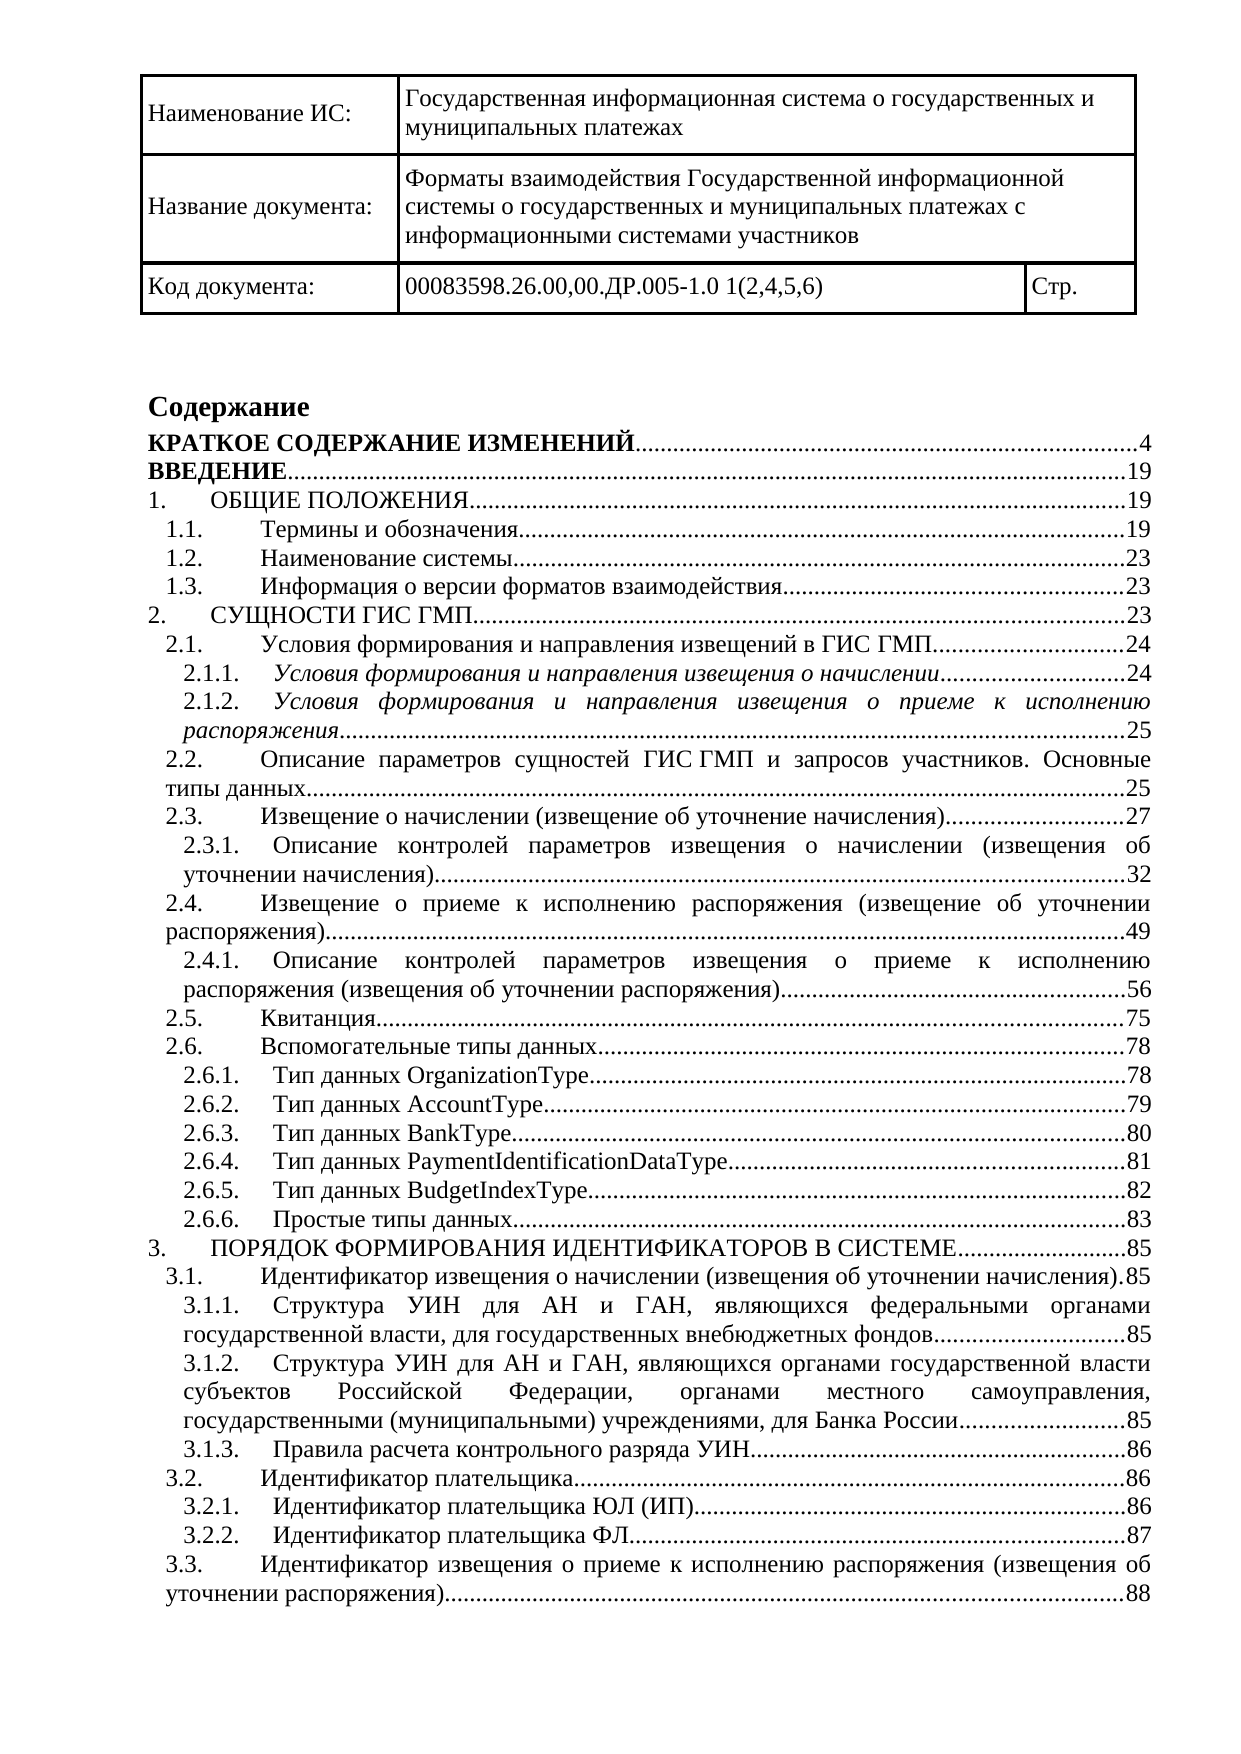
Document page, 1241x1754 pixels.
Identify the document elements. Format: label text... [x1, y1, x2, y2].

text 2.6. Вспомогательные типы данных 78 [165, 1031, 1152, 1060]
text 2.1.1. Условия формирования и направления извещения о начислении 24 [183, 658, 1152, 686]
text 2.3. Извещение о начислении (извещение об уточнение начисления) 27 [165, 801, 1152, 830]
text 2.6.5. Тип данных BudgetIndexType 82 [183, 1175, 1152, 1204]
text 2.6.1. Тип данных OrganizationType 78 [183, 1060, 1152, 1089]
text 2.3.1. Описание контролей параметров извещения о начислении (извещения об уточнении начисления) 32 [183, 830, 1152, 888]
text 2. Сущности ГИС ГМП 23 [148, 600, 1152, 629]
text 3.3. Идентификатор извещения о приеме к исполнению распоряжения (извещения об уточнении распоряжения) 88 [165, 1549, 1152, 1606]
text 2.2. Описание параметров сущностей ГИС ГМП и запросов участников. Основные типы данных 25 [165, 744, 1152, 801]
subtitle Содержание [148, 389, 1152, 423]
text 1.3. Информация о версии форматов взаимодействия 23 [165, 571, 1152, 600]
text 3.2.2. Идентификатор плательщика ФЛ 87 [183, 1520, 1152, 1549]
text 2.6.6. Простые типы данных 83 [183, 1204, 1152, 1233]
text 1. Общие положения 19 [148, 485, 1152, 514]
text 2.6.2. Тип данных AccountType 79 [183, 1089, 1152, 1118]
text 2.4.1. Описание контролей параметров извещения о приеме к исполнению распоряжения (извещения об уточнении распоряжения) 56 [183, 945, 1152, 1003]
text 2.1. Условия формирования и направления извещений в ГИС ГМП 24 [165, 629, 1152, 658]
text 3.1.1. Структура УИН для АН и ГАН, являющихся федеральными органами государственной власти, для государственных внебюджетных фондов 85 [183, 1290, 1152, 1348]
text Краткое содержание изменений 4 [148, 428, 1152, 456]
text 3. Порядок формирования идентификаторов в Системе 85 [148, 1233, 1152, 1261]
text 1.1. Термины и обозначения 19 [165, 514, 1152, 543]
text 1.2. Наименование системы 23 [165, 543, 1152, 571]
text 3.1.3. Правила расчета контрольного разряда УИН 86 [183, 1434, 1152, 1463]
text 3.1. Идентификатор извещения о начислении (извещения об уточнении начисления) 85 [165, 1261, 1152, 1290]
text 2.6.4. Тип данных PaymentIdentificationDataType 81 [183, 1146, 1152, 1175]
text 3.2.1. Идентификатор плательщика ЮЛ (ИП) 86 [183, 1491, 1152, 1520]
text 3.2. Идентификатор плательщика 86 [165, 1463, 1152, 1491]
text 3.1.2. Структура УИН для АН и ГАН, являющихся органами государственной власти субъектов Российской Федерации, органами местного самоуправления, государственными (муниципальными) учреждениями, для Банка России 85 [183, 1348, 1152, 1434]
text Введение 19 [148, 456, 1152, 485]
text 2.1.2. Условия формирования и направления извещения о приеме к исполнению распоряжения 25 [183, 686, 1152, 744]
text 2.6.3. Тип данных BankType 80 [183, 1118, 1152, 1146]
text 2.5. Квитанция 75 [165, 1003, 1152, 1031]
text 2.4. Извещение о приеме к исполнению распоряжения (извещение об уточнении распоряжения) 49 [165, 888, 1152, 945]
